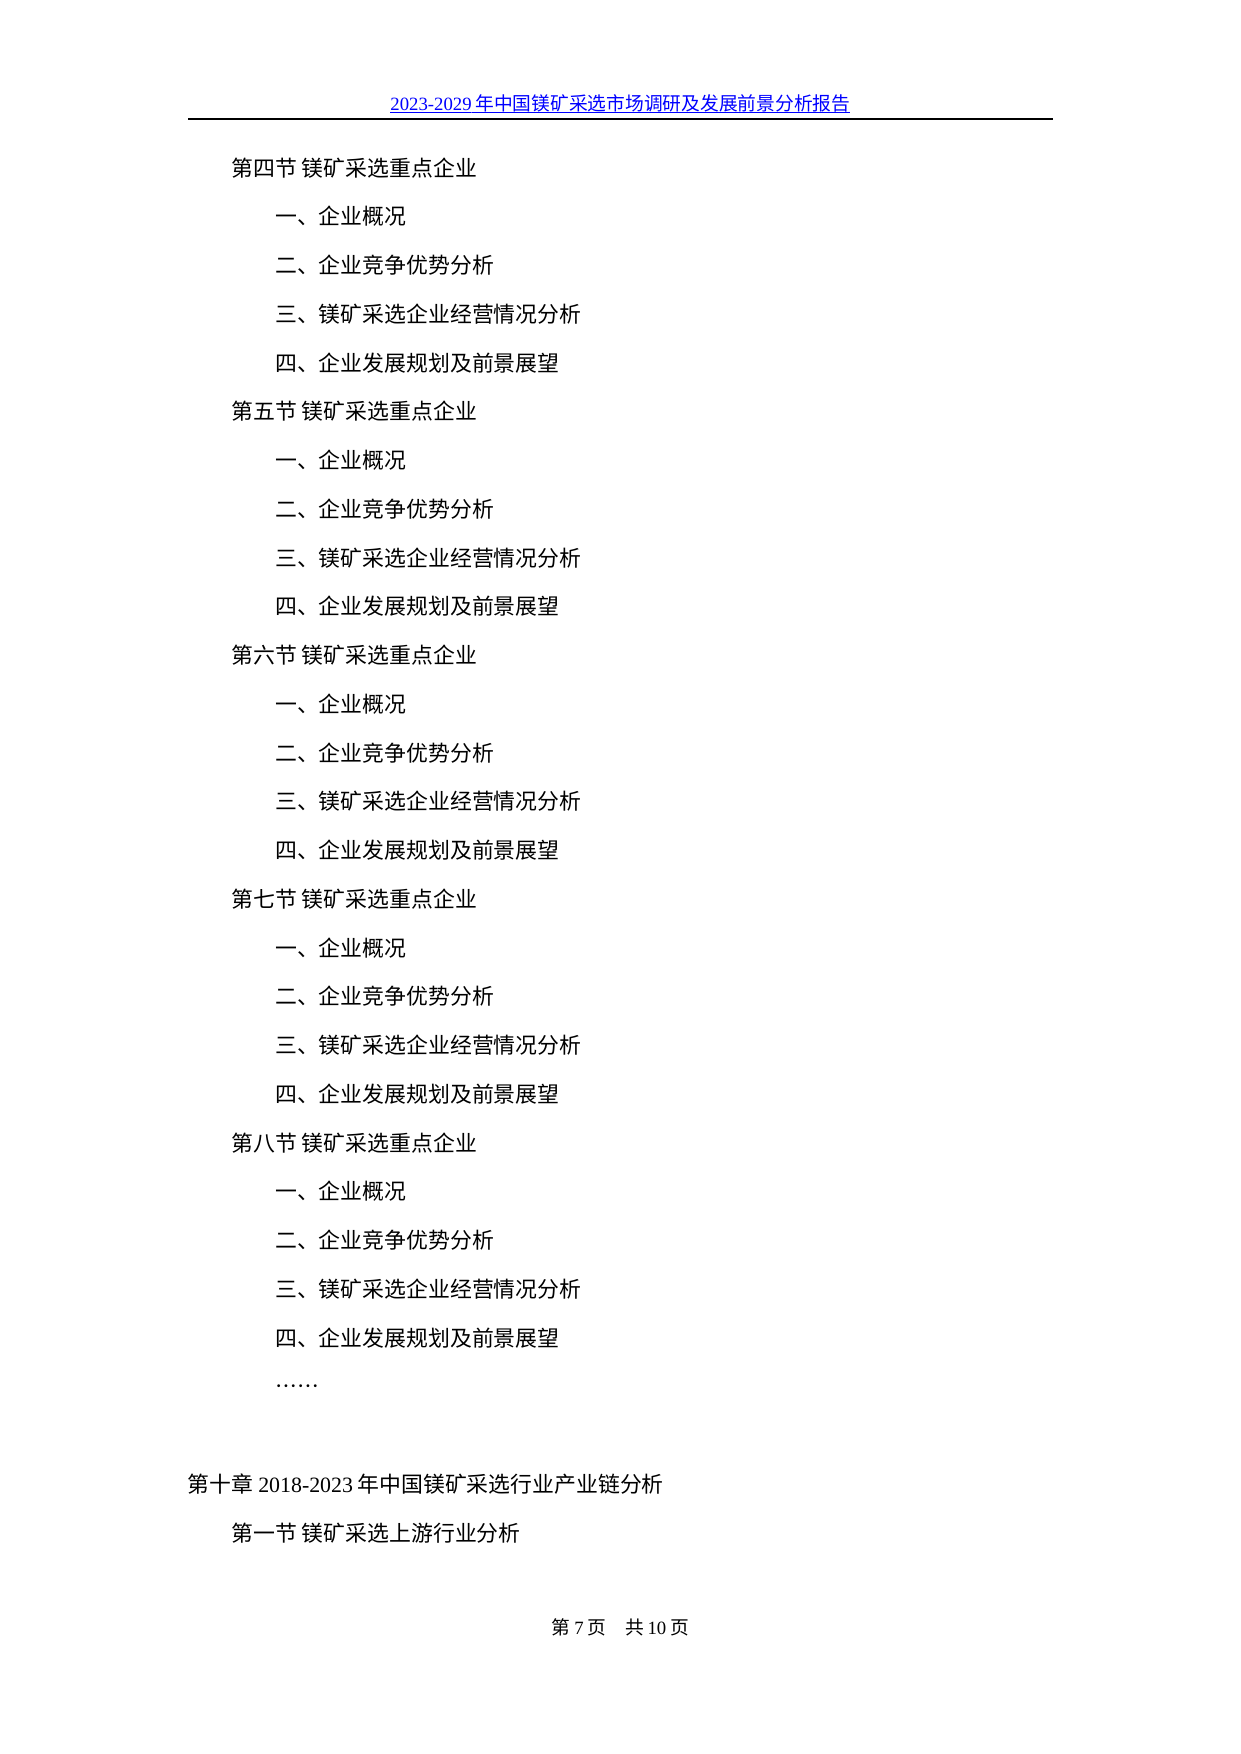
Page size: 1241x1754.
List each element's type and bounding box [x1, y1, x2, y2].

text [187, 150, 1053, 1548]
